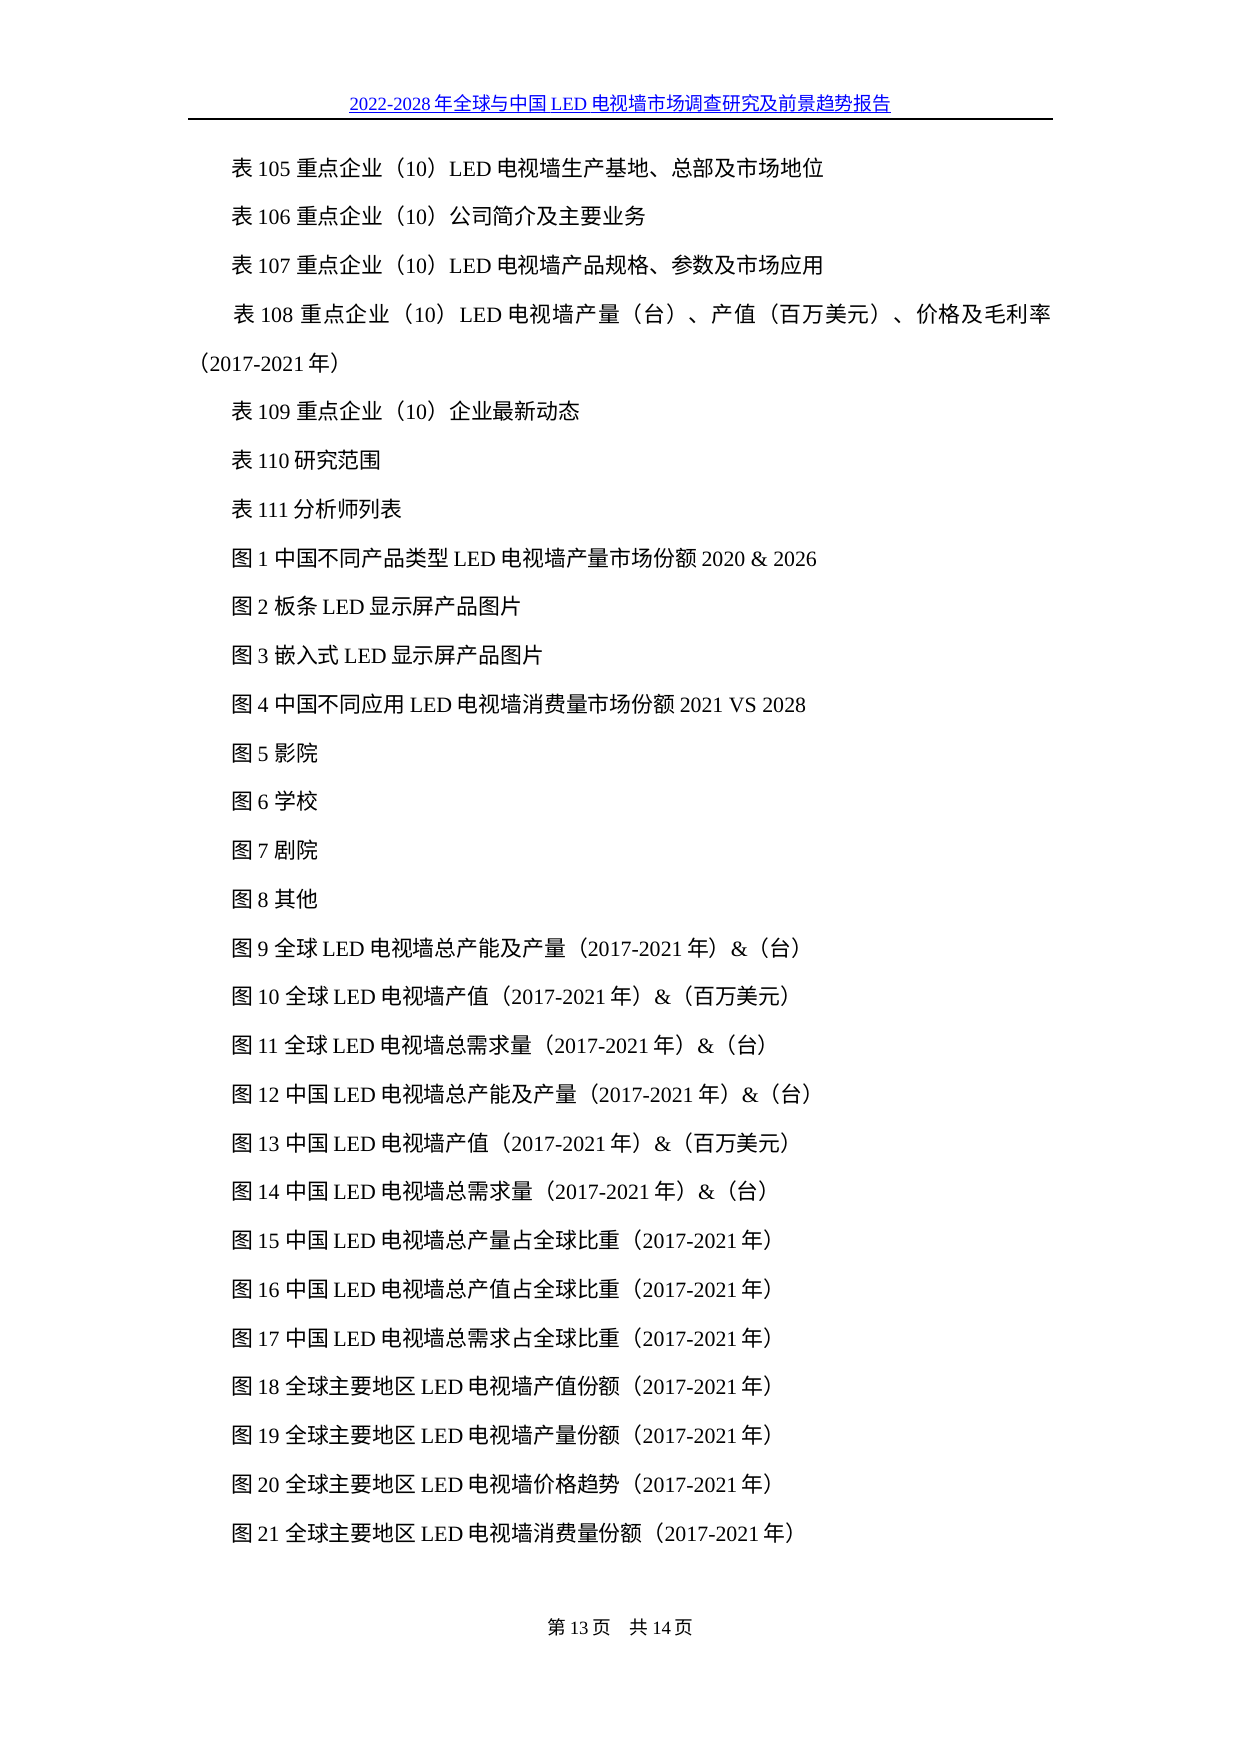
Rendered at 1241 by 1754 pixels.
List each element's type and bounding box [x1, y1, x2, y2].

text [187, 150, 1053, 1548]
